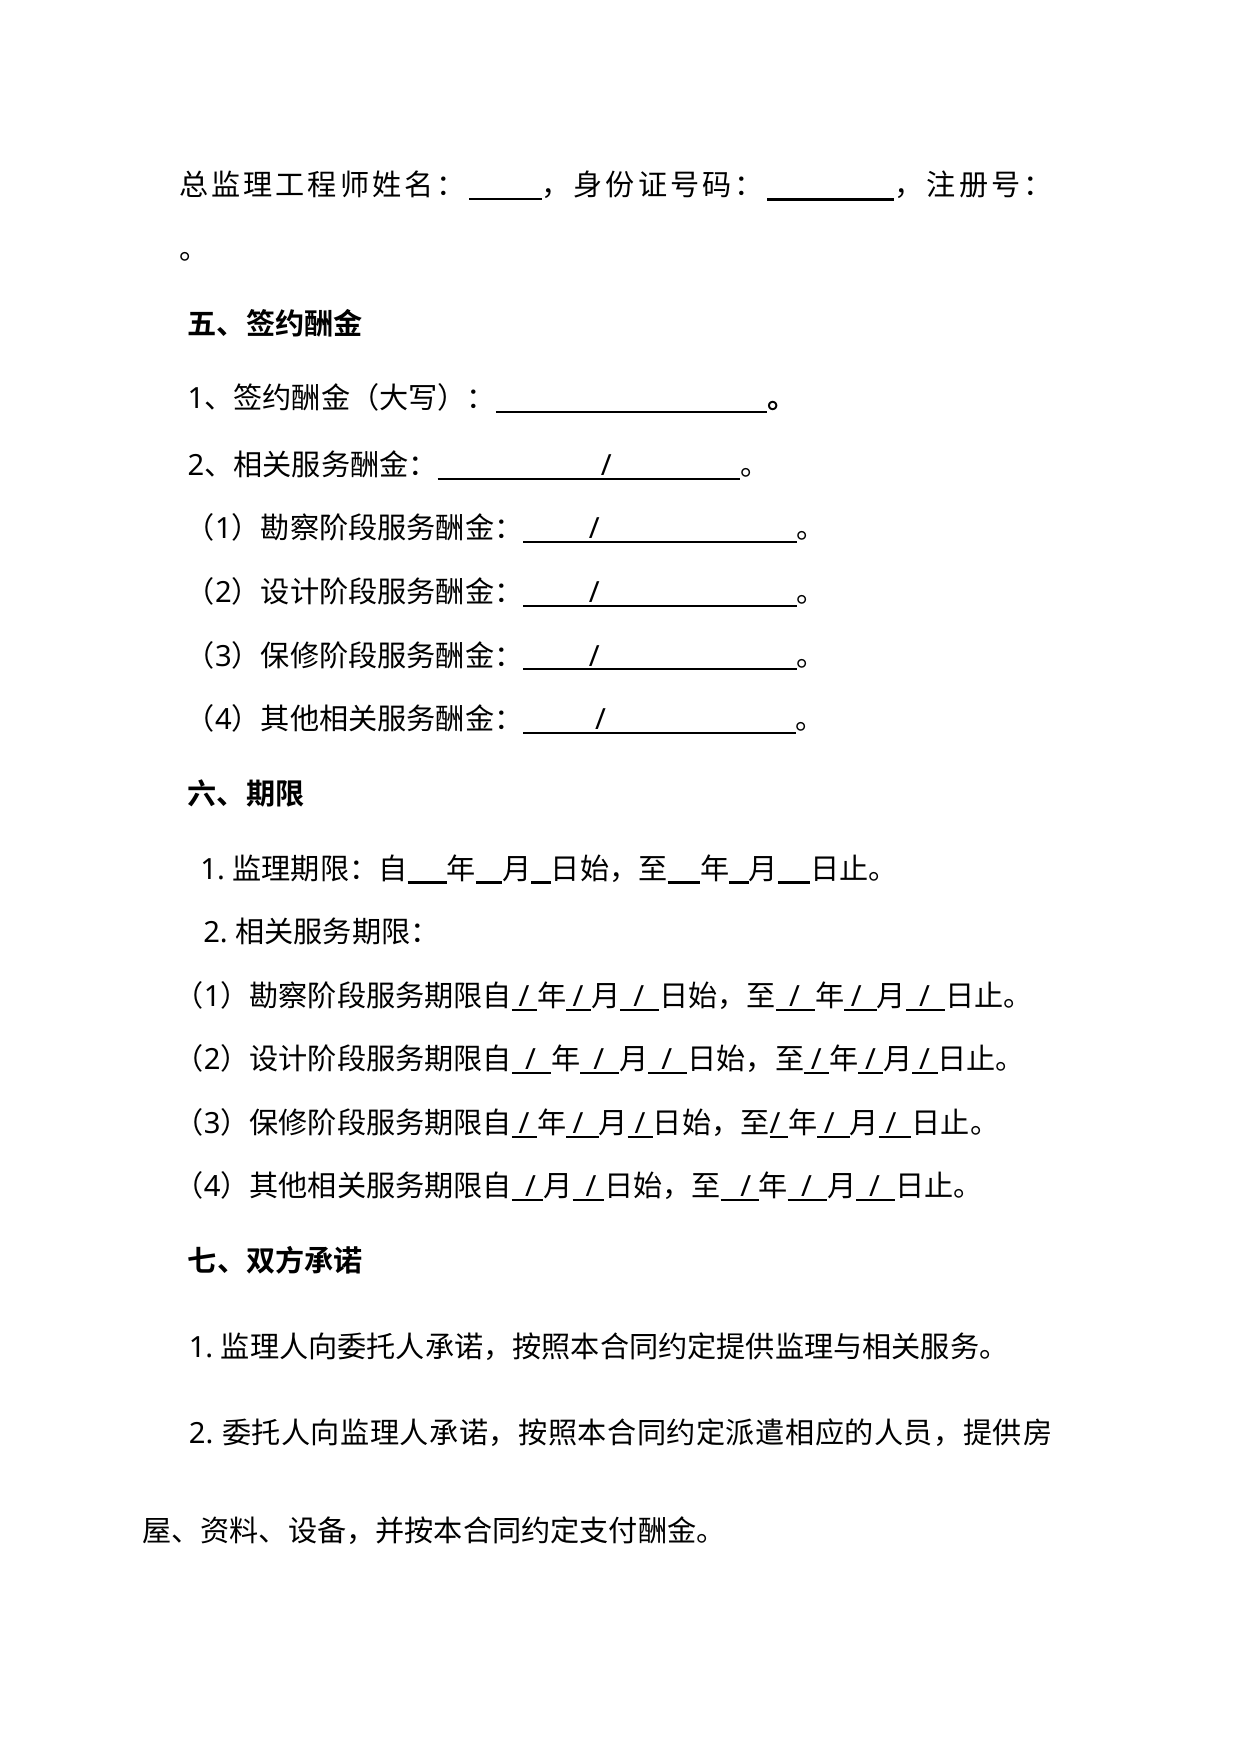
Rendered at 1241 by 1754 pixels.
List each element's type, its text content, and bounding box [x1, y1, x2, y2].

text 2、相关服务酬金： / 。 [142, 441, 1053, 484]
text 五、签约酬金 [187, 289, 1053, 354]
text 2. 委托人向监理人承诺，按照本合同约定派遣相应的人员，提供房屋、资料、设备，并按本合同约定支付酬金。 [142, 1399, 1053, 1561]
text （3）保修阶段服务期限自 / 年 / 月 / 日始，至/ 年 / 月 / 日止。 [113, 1099, 1053, 1142]
text （3）保修阶段服务酬金： / 。 [113, 632, 1053, 674]
text 1. 监理人向委托人承诺，按照本合同约定提供监理与相关服务。 [113, 1313, 1053, 1378]
text （2）设计阶段服务期限自 / 年 / 月 / 日始，至 / 年 / 月 / 日止。 [113, 1036, 1087, 1078]
text （2）设计阶段服务酬金： / 。 [113, 568, 1053, 611]
text 总监理工程师姓名： ，身份证号码： ，注册号： 。 [179, 162, 1053, 268]
text 1、签约酬金（大写）： 。 [142, 375, 1053, 417]
text （1）勘察阶段服务酬金： / 。 [113, 505, 1053, 547]
text （4）其他相关服务期限自 / 月 / 日始，至 / 年 / 月 / 日止。 [113, 1163, 1053, 1205]
text （1）勘察阶段服务期限自 / 年 / 月 / 日始，至 / 年 / 月 / 日止。 [113, 972, 1087, 1015]
text 1. 监理期限：自 年 月 日始，至 年 月 日止。 [113, 845, 1053, 888]
text 六、期限 [187, 759, 1053, 824]
text 2. 相关服务期限： [113, 909, 1053, 951]
text （4）其他相关服务酬金： / 。 [113, 696, 1053, 738]
text 七、双方承诺 [142, 1227, 1053, 1292]
